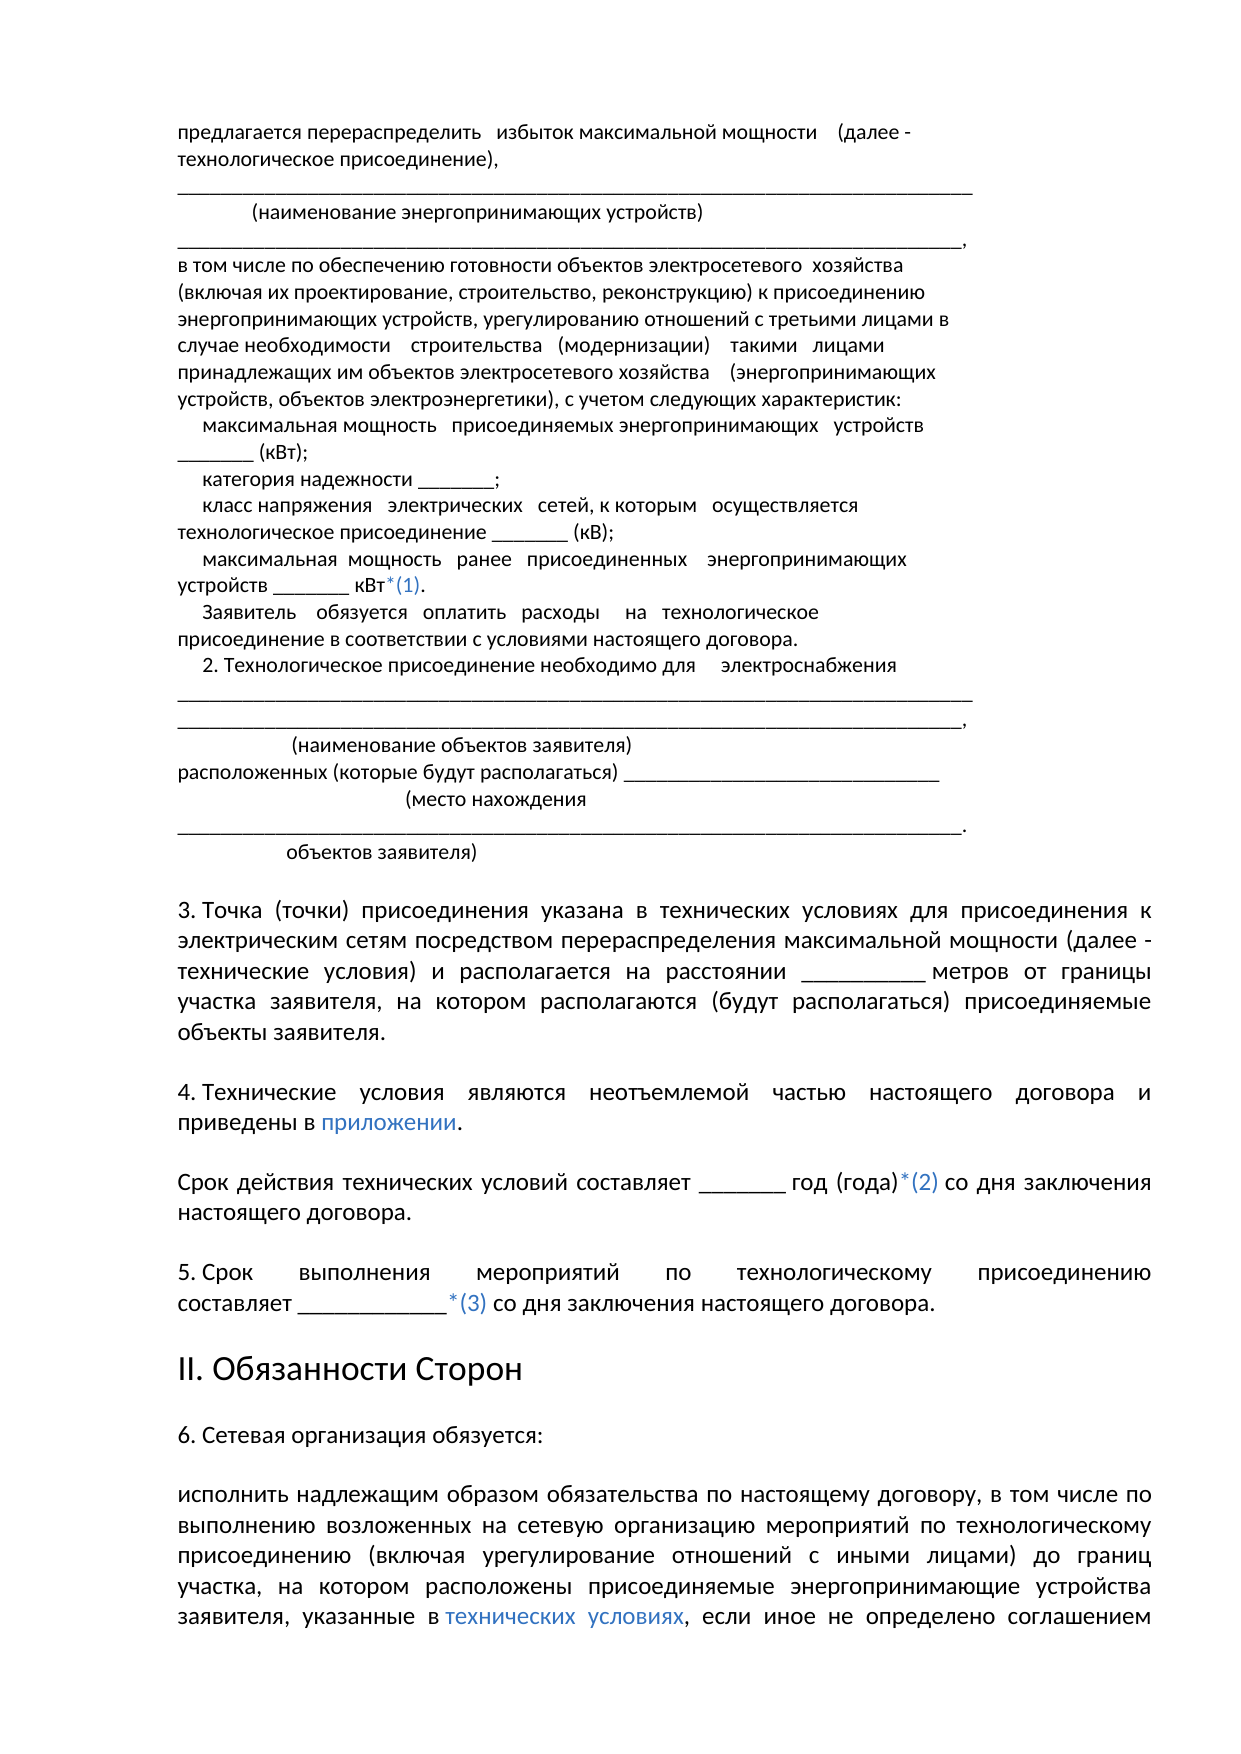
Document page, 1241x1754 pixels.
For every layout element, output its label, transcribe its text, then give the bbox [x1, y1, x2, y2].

text максимальная мощность ранее присоединенных энергопринимающих [177, 545, 1152, 571]
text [177, 1478, 1152, 1631]
text _________________________________________________________________________ [177, 171, 1152, 198]
text 6. Сетевая организация обязуется: [177, 1419, 1152, 1449]
text устройств _______ кВт*(1). [177, 571, 1152, 598]
text технологическое присоединение), [177, 145, 1152, 171]
text ________________________________________________________________________, [177, 225, 1152, 251]
text 4. Технические условия являются неотъемлемой частью настоящего договора и приведены в приложении. [177, 1076, 1152, 1137]
text ________________________________________________________________________, [177, 705, 1152, 731]
text случае необходимости строительства (модернизации) такими лицами [177, 331, 1152, 358]
text Срок действия технических условий составляет _______ год (года)*(2) со дня заключения настоящего договора. [177, 1166, 1152, 1227]
text технологическое присоединение _______ (кВ); [177, 518, 1152, 545]
text ________________________________________________________________________. [177, 811, 1152, 838]
text 2. Технологическое присоединение необходимо для электроснабжения [177, 651, 1152, 678]
text максимальная мощность присоединяемых энергопринимающих устройств [177, 411, 1152, 438]
text Заявитель обязуется оплатить расходы на технологическое [177, 598, 1152, 625]
text расположенных (которые будут располагаться) _____________________________ [177, 758, 1152, 785]
text объектов заявителя) [177, 838, 1152, 865]
text (наименование энергопринимающих устройств) [177, 198, 1152, 225]
text (место нахождения [177, 785, 1152, 811]
text класс напряжения электрических сетей, к которым осуществляется [177, 491, 1152, 518]
text _______ (кВт); [177, 438, 1152, 465]
text (включая их проектирование, строительство, реконструкцию) к присоединению [177, 278, 1152, 305]
text 3. Точка (точки) присоединения указана в технических условиях для присоединения к электрическим сетям посредством перераспределения максимальной мощности (далее - технические условия) и располагается на расстоянии __________ метров от границы участка заявителя, на котором располагаются (будут располагаться) присоединяемые объекты заявителя. [177, 894, 1152, 1047]
text принадлежащих им объектов электросетевого хозяйства (энергопринимающих [177, 358, 1152, 385]
text _________________________________________________________________________ [177, 678, 1152, 705]
text категория надежности _______; [177, 465, 1152, 491]
text II. Обязанности Сторон [177, 1346, 1152, 1389]
text в том числе по обеспечению готовности объектов электросетевого хозяйства [177, 251, 1152, 278]
text энергопринимающих устройств, урегулированию отношений с третьими лицами в [177, 305, 1152, 331]
text устройств, объектов электроэнергетики), с учетом следующих характеристик: [177, 385, 1152, 411]
text (наименование объектов заявителя) [177, 731, 1152, 758]
text предлагается перераспределить избыток максимальной мощности (далее - [177, 118, 1152, 145]
text присоединение в соответствии с условиями настоящего договора. [177, 625, 1152, 651]
text 5. Срок выполнения мероприятий по технологическому присоединению составляет ____________*(3) со дня заключения настоящего договора. [177, 1256, 1152, 1317]
